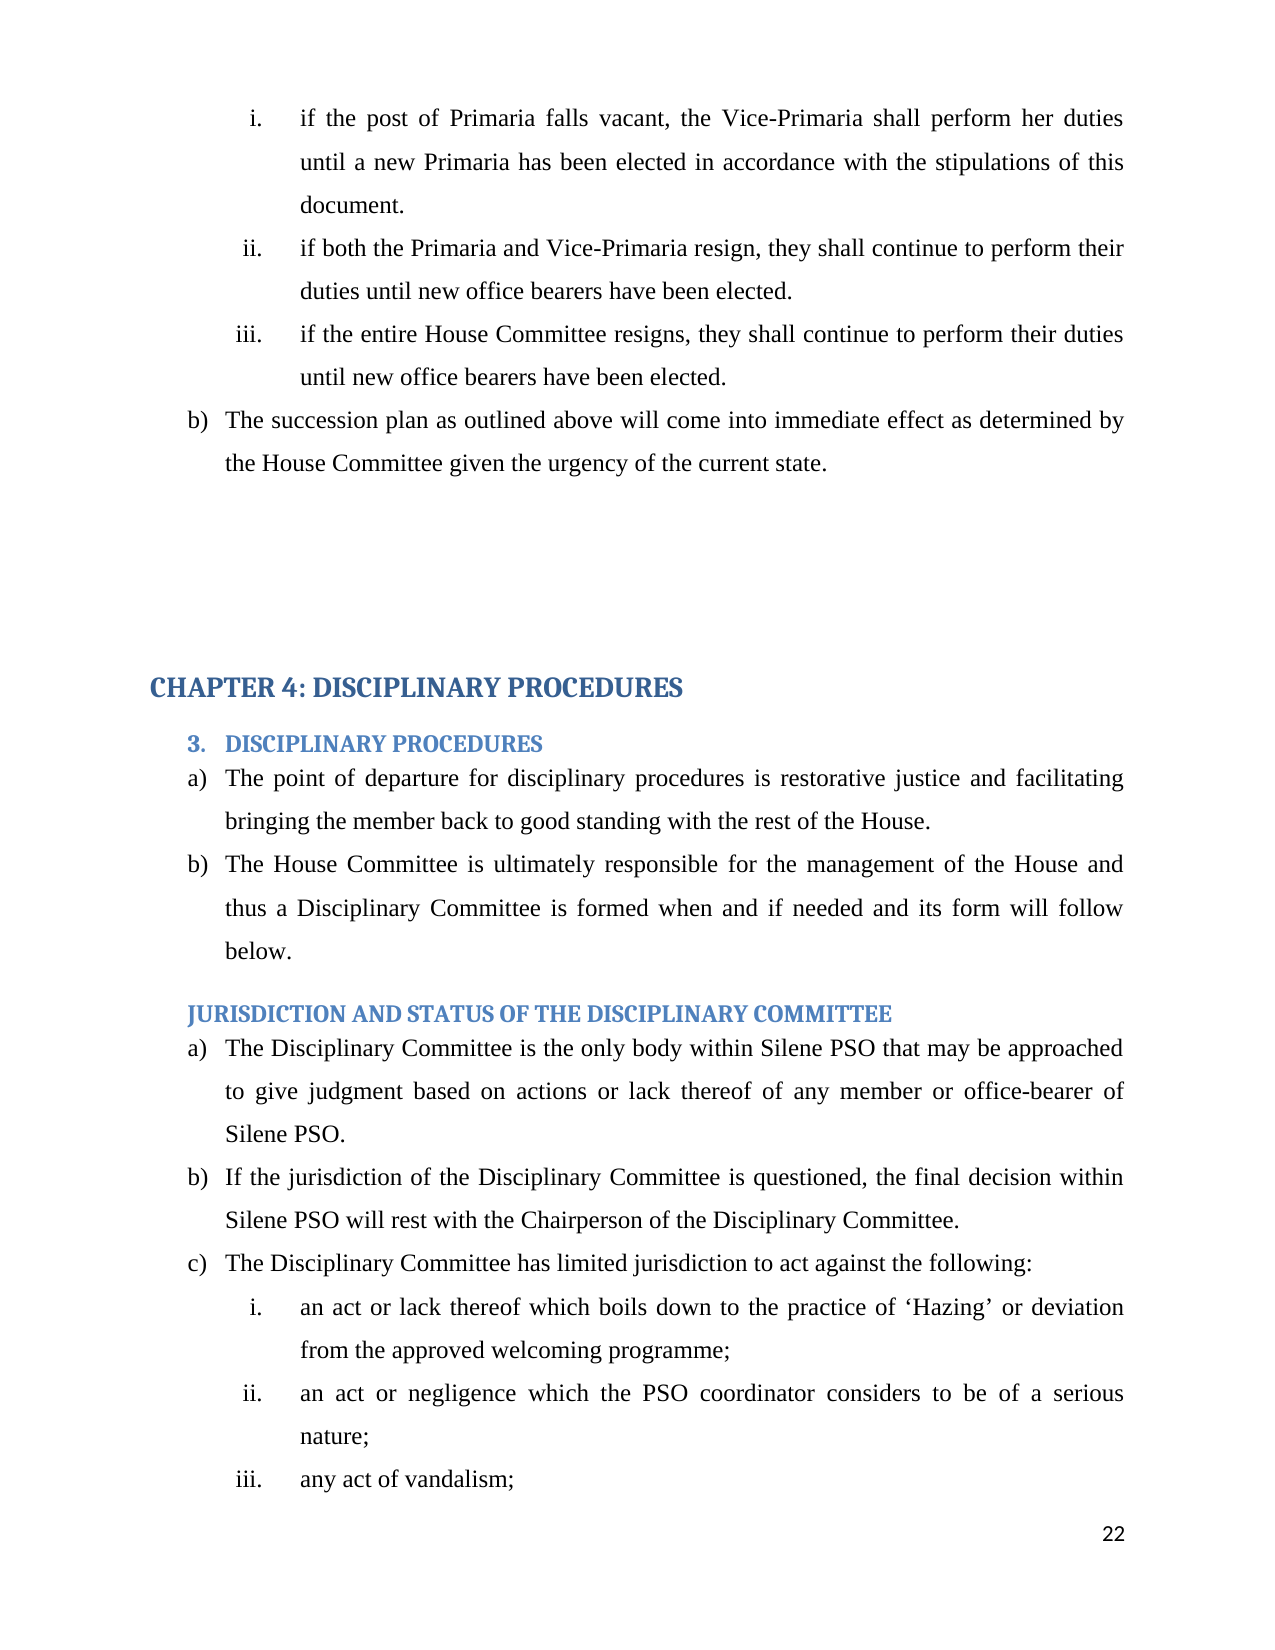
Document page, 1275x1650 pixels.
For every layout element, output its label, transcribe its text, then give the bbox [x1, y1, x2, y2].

list an act or negligence which the PSO coordinator considers to be of a serious nature; [262, 1378, 1125, 1450]
list if the post of Primaria falls vacant, the Vice-Primaria shall perform her duties until a new Primaria has been elected in accordance with the stipulations of this document. [262, 103, 1125, 218]
list an act or lack thereof which boils down to the practice of ‘Hazing’ or deviation from the approved welcoming programme; [262, 1292, 1125, 1363]
list The Disciplinary Committee is the only body within Silene PSO that may be approached to give judgment based on actions or lack thereof of any member or office-bearer of Silene PSO. [187, 1033, 1125, 1148]
text CHAPTER 4: DISCIPLINARY PROCEDURES [150, 671, 1125, 704]
list DISCIPLINARY PROCEDURES [187, 730, 1125, 759]
text JURISDICTION AND STATUS OF THE DISCIPLINARY COMMITTEE [187, 1000, 1125, 1028]
list if the entire House Committee resigns, they shall continue to perform their duties until new office bearers have been elected. [262, 319, 1125, 391]
list any act of vandalism; [262, 1464, 1125, 1493]
list If the jurisdiction of the Disciplinary Committee is questioned, the final decision within Silene PSO will rest with the Chairperson of the Disciplinary Committee. [187, 1162, 1125, 1234]
list if both the Primaria and Vice-Primaria resign, they shall continue to perform their duties until new office bearers have been elected. [262, 233, 1125, 305]
list The succession plan as outlined above will come into immediate effect as determined by the House Committee given the urgency of the current state. [187, 405, 1125, 477]
list The House Committee is ultimately responsible for the management of the House and thus a Disciplinary Committee is formed when and if needed and its form will follow below. [187, 849, 1125, 964]
list The Disciplinary Committee has limited jurisdiction to act against the following: [187, 1248, 1125, 1277]
list The point of departure for disciplinary procedures is restorative justice and facilitating bringing the member back to good standing with the rest of the House. [187, 763, 1125, 835]
